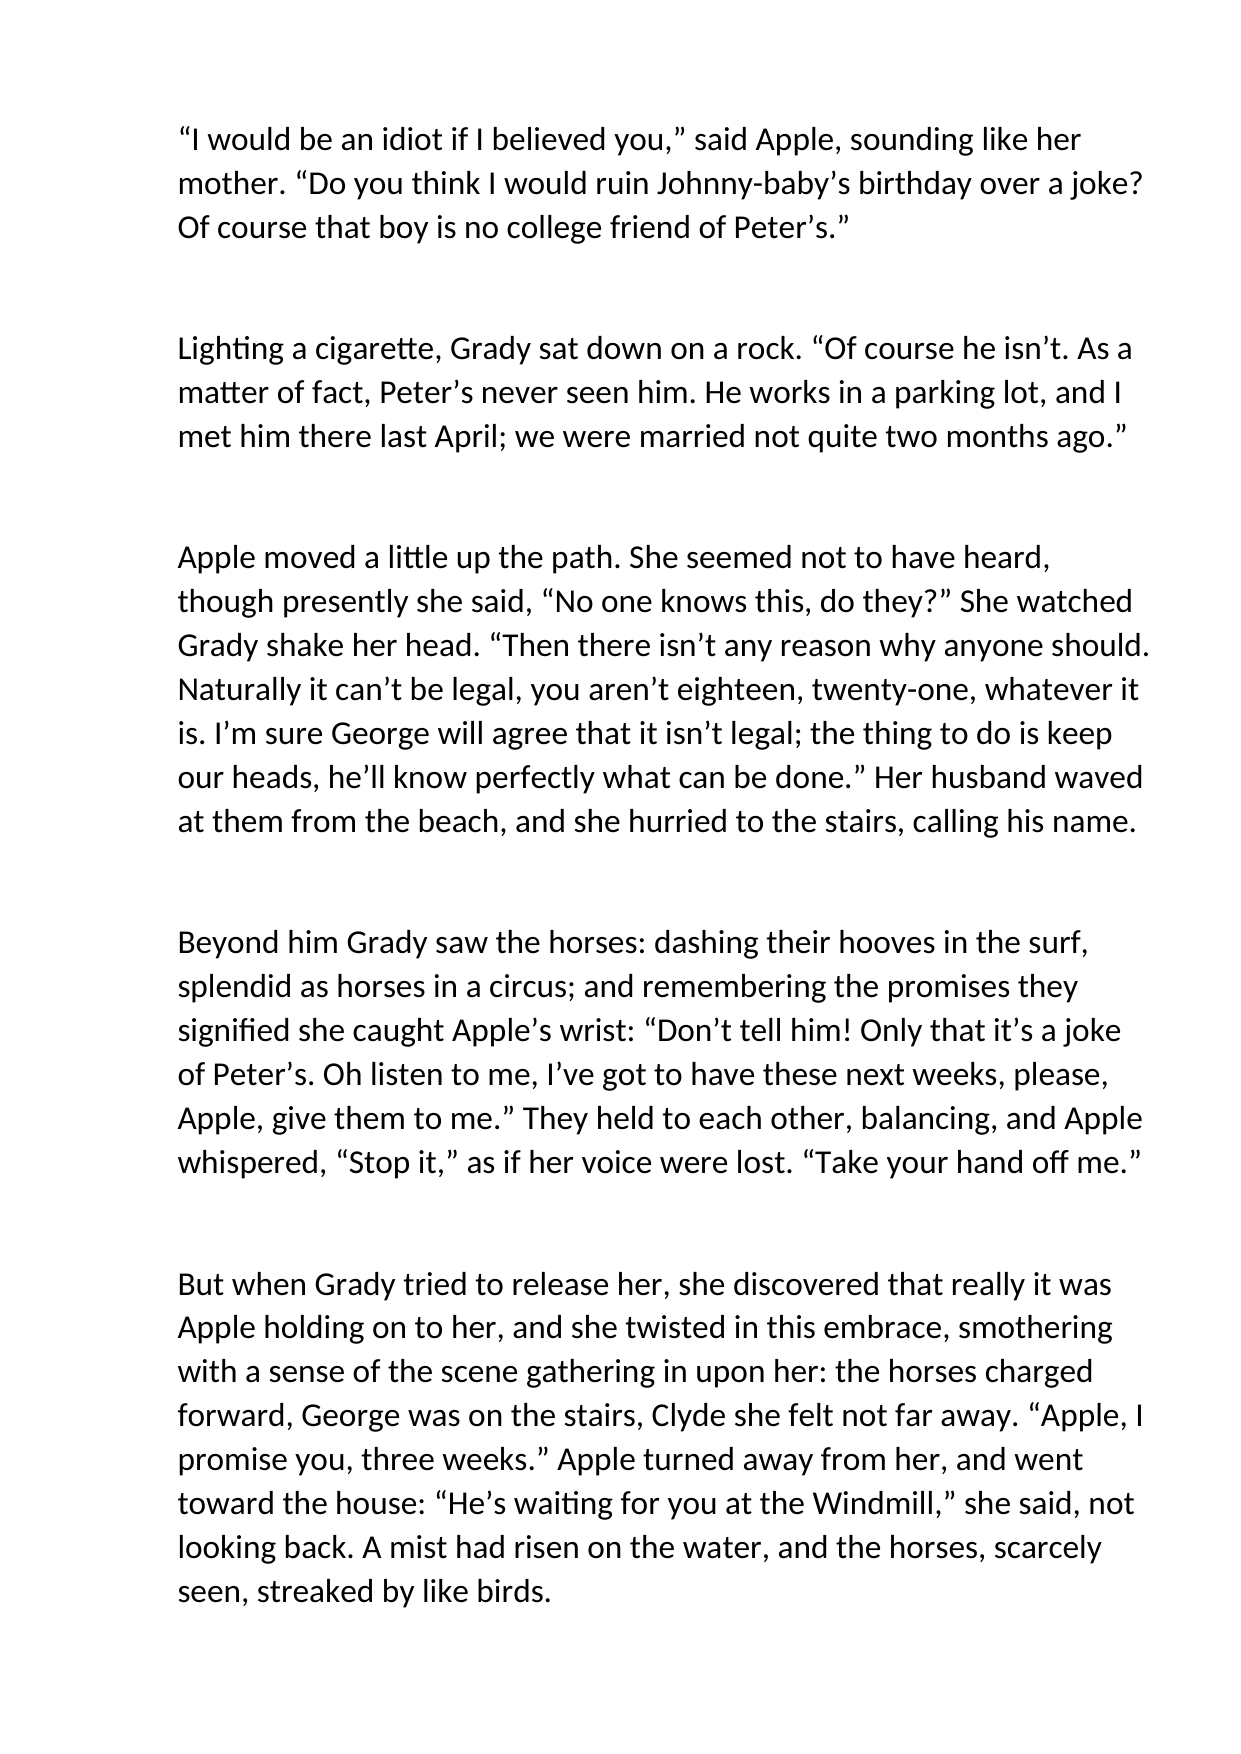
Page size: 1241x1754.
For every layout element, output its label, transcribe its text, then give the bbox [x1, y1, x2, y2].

text Beyond him Grady saw the horses: dashing their hooves in the surf, splendid as horses in a circus; and remembering the promises they signified she caught Apple’s wrist: “Don’t tell him! Only that it’s a joke of Peter’s. Oh listen to me, I’ve got to have these next weeks, please, Apple, give them to me.” They held to each other, balancing, and Apple whispered, “Stop it,” as if her voice were lost. “Take your hand off me.” [177, 564, 1152, 824]
text Apple moved a little up the path. She seemed not to have heard, though presently she said, “No one knows this, do they?” She watched Grady shake her head. “Then there isn’t any reason why anyone should. Naturally it can’t be legal, you aren’t eighteen, twenty-one, whatever it is. I’m sure George will agree that it isn’t legal; the thing to do is keep our heads, he’ll know perfectly what can be done.” Her husband waved at them from the beach, and she hurried to the stairs, calling his name. [177, 179, 1152, 483]
text But when Grady tried to release her, she discovered that really it was Apple holding on to her, and she twisted in this embrace, smothering with a sense of the scene gathering in upon her: the horses charged forward, George was on the stairs, Clyde she felt not far away. “Apple, I promise you, three weeks.” Apple turned away from her, and went toward the house: “He’s waiting for you at the Windmill,” she said, not looking back. A mist had risen on the water, and the horses, scarcely seen, streaked by like birds. [177, 905, 1152, 1253]
text A waitress, her apron appliquéd with chintz windmills, put two beers on the table and lighted a lamp. “You gentlemen staying for dinner?” Gump, who sat cutting his nails with a pocketknife, spit a piece of nail toward her: “So what have you got?” [177, 1334, 1152, 1506]
